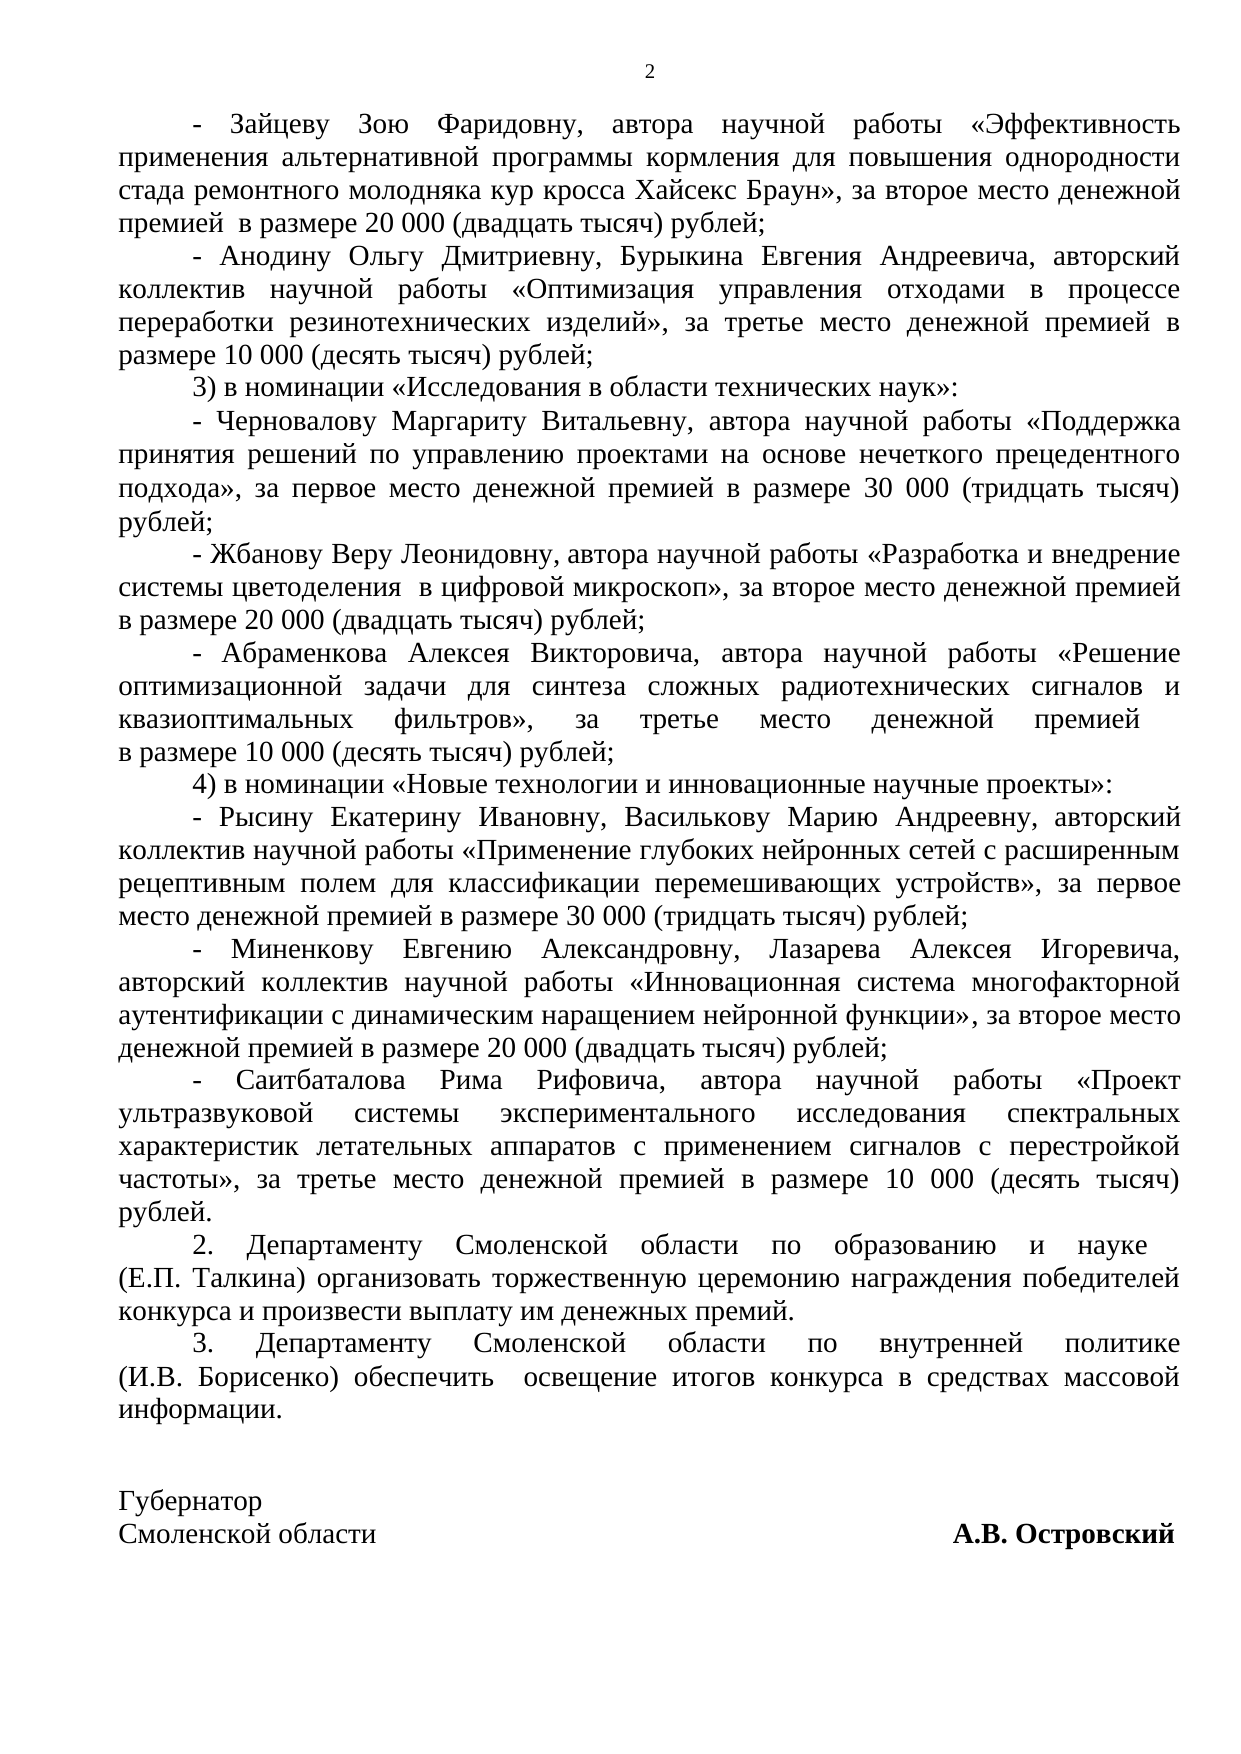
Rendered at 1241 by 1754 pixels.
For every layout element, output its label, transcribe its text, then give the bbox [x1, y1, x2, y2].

text 3. Департаменту Смоленской области по внутренней политике (И.В. Борисенко) обеспечить освещение итогов конкурса в средствах массовой информации. [118, 1327, 1181, 1425]
text - Черновалову Маргариту Витальевну, автора научной работы «Поддержка принятия решений по управлению проектами на основе нечеткого прецедентного подхода», за первое место денежной премией в размере 30 000 (тридцать тысяч) рублей; [118, 403, 1181, 537]
text - Жбанову Веру Леонидовну, автора научной работы «Разработка и внедрение системы цветоделения в цифровой микроскоп», за второе место денежной премией в размере 20 000 (двадцать тысяч) рублей; [118, 537, 1181, 636]
text 2. Департаменту Смоленской области по образованию и науке (Е.П. Талкина) организовать торжественную церемонию награждения победителей конкурса и произвести выплату им денежных премий. [118, 1228, 1181, 1327]
text 4) в номинации «Новые технологии и инновационные научные проекты»: [118, 767, 1181, 800]
text Губернатор [118, 1483, 1178, 1516]
text - Миненкову Евгению Александровну, Лазарева Алексея Игоревича, авторский коллектив научной работы «Инновационная система многофакторной аутентификации с динамическим наращением нейронной функции», за второе место денежной премией в размере 20 000 (двадцать тысяч) рублей; [118, 932, 1181, 1063]
text - Зайцеву Зою Фаридовну, автора научной работы «Эффективность применения альтернативной программы кормления для повышения однородности стада ремонтного молодняка кур кросса Хайсекс Браун», за второе место денежной премией в размере 20 000 (двадцать тысяч) рублей; [118, 107, 1181, 239]
text - Рысину Екатерину Ивановну, Василькову Марию Андреевну, авторский коллектив научной работы «Применение глубоких нейронных сетей с расширенным рецептивным полем для классификации перемешивающих устройств», за первое место денежной премией в размере 30 000 (тридцать тысяч) рублей; [118, 800, 1181, 932]
text - Саитбаталова Рима Рифовича, автора научной работы «Проект ультразвуковой системы экспериментального исследования спектральных характеристик летательных аппаратов с применением сигналов с перестройкой частоты», за третье место денежной премией в размере 10 000 (десять тысяч) рублей. [118, 1063, 1181, 1228]
text Смоленской области А.В. Островский [118, 1516, 1181, 1550]
text - Анодину Ольгу Дмитриевну, Бурыкина Евгения Андреевича, авторский коллектив научной работы «Оптимизация управления отходами в процессе переработки резинотехнических изделий», за третье место денежной премией в размере 10 000 (десять тысяч) рублей; [118, 239, 1181, 370]
text 3) в номинации «Исследования в области технических наук»: [118, 370, 1181, 403]
text - Абраменкова Алексея Викторовича, автора научной работы «Решение оптимизационной задачи для синтеза сложных радиотехнических сигналов и квазиоптимальных фильтров», за третье место денежной премией в размере 10 000 (десять тысяч) рублей; [118, 636, 1181, 767]
